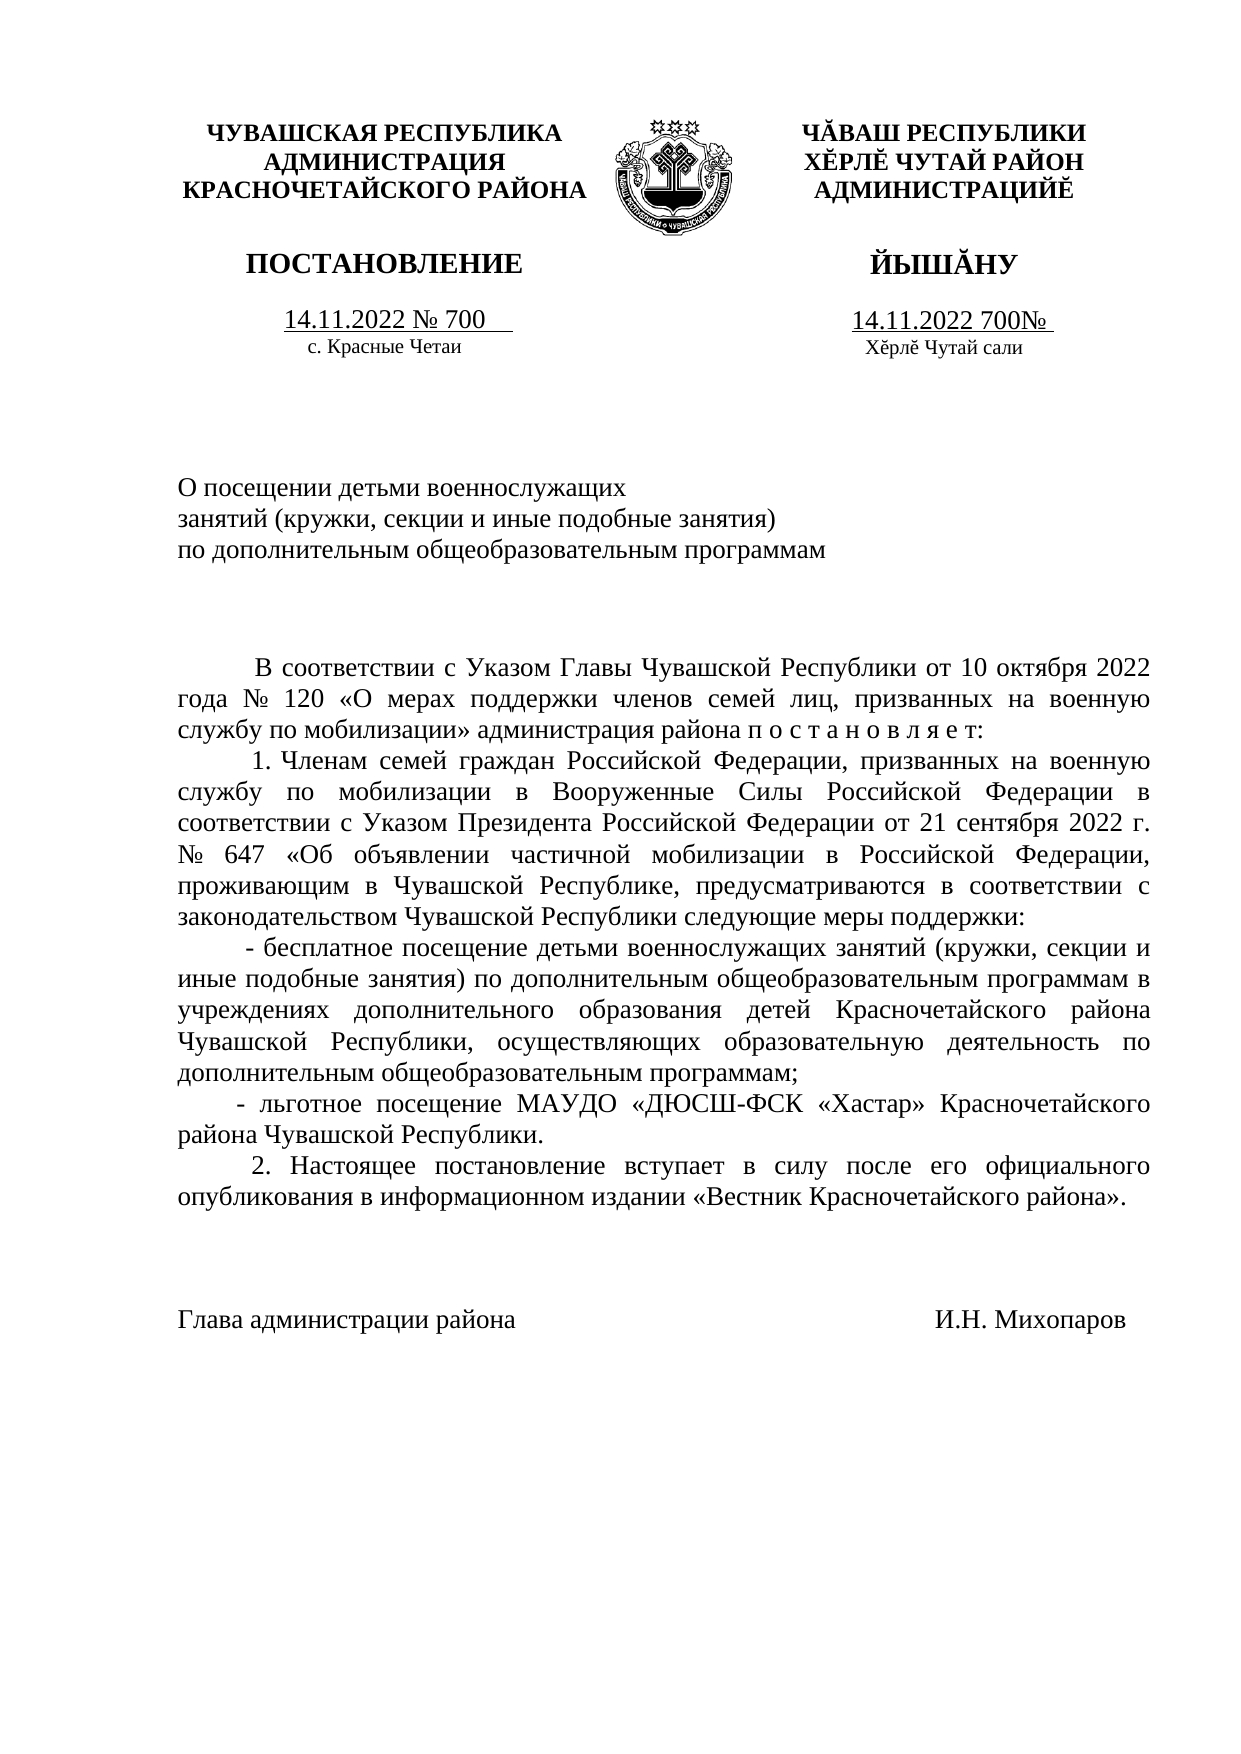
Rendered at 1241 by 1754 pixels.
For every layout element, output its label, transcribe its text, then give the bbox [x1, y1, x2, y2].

table_header ЧУВАШСКАЯ РЕСПУБЛИКА АДМИНИСТРАЦИЯ КРАСНОЧЕТАЙСКОГО РАЙОНА [166, 118, 603, 228]
table_header ЧĂВАШ РЕСПУБЛИКИ ХĔРЛĔ ЧУТАЙ РАЙОН администрацийĔ [733, 118, 1163, 228]
table_cell йышĂну 14.11.2022 700№ Хĕрлĕ Чутай сали [725, 229, 1163, 374]
list - бесплатное посещение детьми военнослужащих занятий (кружки, секции и иные подобные занятия) по дополнительным общеобразовательным программам в учреждениях дополнительного образования детей Красночетайского района Чувашской Республики, осуществляющих образовательную деятельность по дополнительным общеобразовательным программам; [177, 931, 1152, 1087]
list 2. Настоящее постановление вступает в силу после его официального опубликования в информационном издании «Вестник Красночетайского района». [177, 1149, 1152, 1211]
text Глава администрации района И.Н. Михопаров [177, 1303, 1152, 1335]
text по дополнительным общеобразовательным программам [177, 533, 1152, 564]
table_header [603, 118, 725, 374]
table_cell ПОСТАНОВЛЕНИЕ 14.11.2022 № 700 с. Красные Четаи [166, 229, 603, 374]
text В соответствии с Указом Главы Чувашской Республики от 10 октября 2022 года № 120 «О мерах поддержки членов семей лиц, призванных на военную службу по мобилизации» администрация района п о с т а н о в л я е т: [177, 651, 1152, 744]
picture [614, 118, 733, 236]
list Членам семей граждан Российской Федерации, призванных на военную службу по мобилизации в Вооруженные Силы Российской Федерации в соответствии с Указом Президента Российской Федерации от 21 сентября 2022 г. № 647 «Об объявлении частичной мобилизации в Российской Федерации, проживающим в Чувашской Республике, предусматриваются в соответствии с законодательством Чувашской Республики следующие меры поддержки: [177, 744, 1152, 931]
text О посещении детьми военнослужащих [177, 471, 1152, 502]
list - льготное посещение МАУДО «ДЮСШ-ФСК «Хастар» Красночетайского района Чувашской Республики. [177, 1087, 1152, 1149]
text занятий (кружки, секции и иные подобные занятия) [177, 502, 1152, 533]
